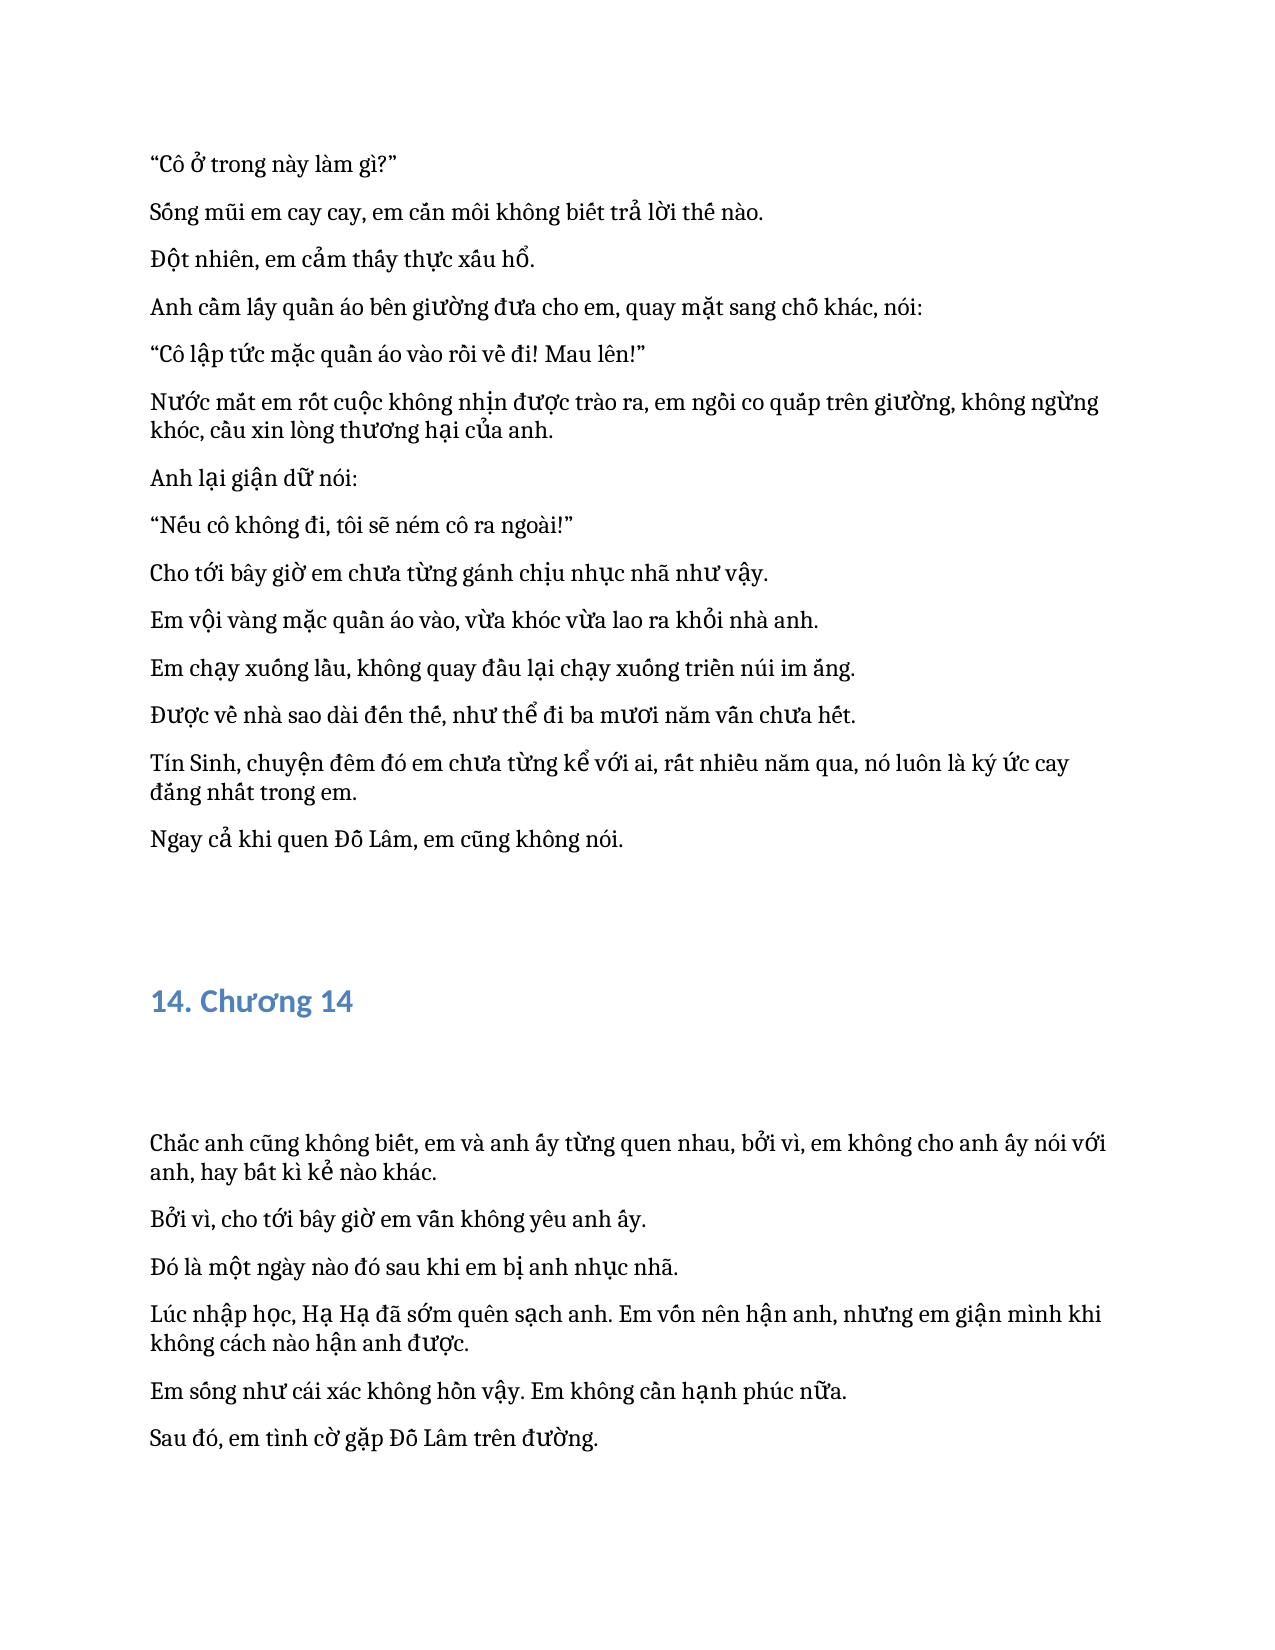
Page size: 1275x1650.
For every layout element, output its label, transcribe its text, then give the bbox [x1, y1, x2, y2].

text Ngay cả khi quen Đỗ Lâm, em cũng không nói. [150, 825, 1125, 854]
text Em sống như cái xác không hồn vậy. Em không cần hạnh phúc nữa. [150, 1377, 1125, 1405]
subtitle 14. Chương 14 [150, 979, 1125, 1020]
text Đột nhiên, em cảm thấy thực xấu hổ. [150, 245, 1125, 274]
text Cho tới bây giờ em chưa từng gánh chịu nhục nhã như vậy. [150, 559, 1125, 587]
text Em vội vàng mặc quần áo vào, vừa khóc vừa lao ra khỏi nhà anh. [150, 606, 1125, 635]
text Đó là một ngày nào đó sau khi em bị anh nhục nhã. [150, 1253, 1125, 1282]
text Sống mũi em cay cay, em cắn môi không biết trả lời thế nào. [150, 197, 1125, 226]
text Anh lại giận dữ nói: [150, 464, 1125, 492]
text Sau đó, em tình cờ gặp Đỗ Lâm trên đường. [150, 1424, 1125, 1453]
text Được về nhà sao dài đến thế, như thể đi ba mươi năm vẫn chưa hết. [150, 701, 1125, 730]
text “Cô lập tức mặc quần áo vào rồi về đi! Mau lên!” [150, 340, 1125, 369]
text Tín Sinh, chuyện đêm đó em chưa từng kể với ai, rất nhiều năm qua, nó luôn là ký ức cay đắng nhất trong em. [150, 749, 1125, 806]
text Chắc anh cũng không biết, em và anh ấy từng quen nhau, bởi vì, em không cho anh ấy nói với anh, hay bất kì kẻ nào khác. [150, 1129, 1125, 1187]
text “Nếu cô không đi, tôi sẽ ném cô ra ngoài!” [150, 511, 1125, 540]
text Bởi vì, cho tới bây giờ em vẫn không yêu anh ấy. [150, 1205, 1125, 1234]
text Nước mắt em rốt cuộc không nhịn được trào ra, em ngồi co quắp trên giường, không ngừng khóc, cầu xin lòng thương hại của anh. [150, 387, 1125, 445]
text Lúc nhập học, Hạ Hạ đã sớm quên sạch anh. Em vốn nên hận anh, nhưng em giận mình khi không cách nào hận anh được. [150, 1300, 1125, 1358]
text Anh cầm lấy quần áo bên giường đưa cho em, quay mặt sang chỗ khác, nói: [150, 292, 1125, 321]
text “Cô ở trong này làm gì?” [150, 150, 1125, 179]
text Em chạy xuống lầu, không quay đầu lại chạy xuống triền núi im ắng. [150, 654, 1125, 682]
